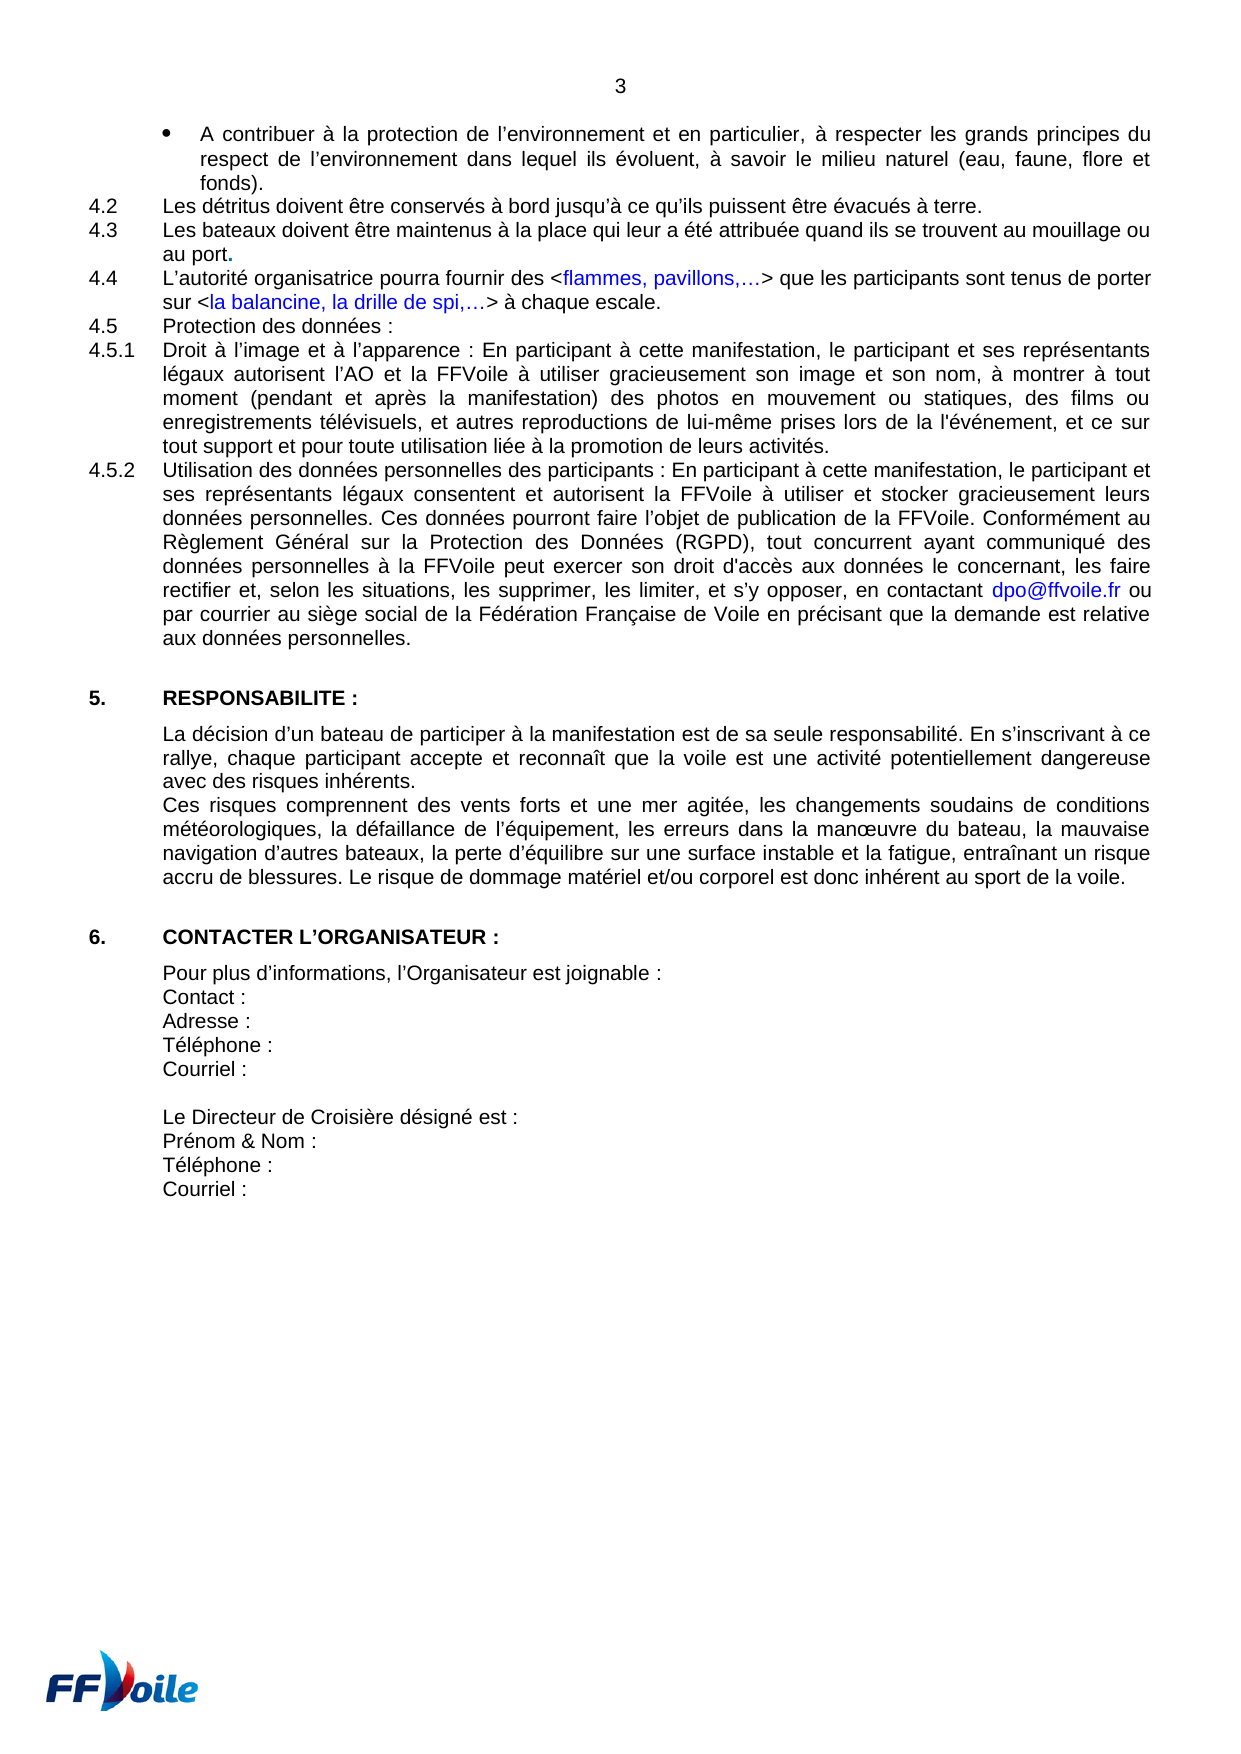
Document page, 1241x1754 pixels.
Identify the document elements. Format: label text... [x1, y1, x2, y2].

picture [41, 1647, 201, 1710]
text 4.5.1 Droit à l’image et à l’apparence : En participant à cette manifestation, le participant et ses représentants légaux autorisent l’AO et la FFVoile à utiliser gracieusement son image et son nom, à montrer à tout moment (pendant et après la manifestation) des photos en mouvement ou statiques, des films ou enregistrements télévisuels, et autres reproductions de lui-même prises lors de la l'événement, et ce sur tout support et pour toute utilisation liée à la promotion de leurs activités. [89, 338, 1152, 458]
text La décision d’un bateau de participer à la manifestation est de sa seule responsabilité. En s’inscrivant à ce rallye, chaque participant accepte et reconnaît que la voile est une activité potentiellement dangereuse avec des risques inhérents. [162, 721, 1152, 793]
text Courriel : [89, 1057, 1152, 1081]
text 4.3 Les bateaux doivent être maintenus à la place qui leur a été attribuée quand ils se trouvent au mouillage ou au port. [89, 218, 1152, 266]
text 6. CONTACTER L’ORGANISATEUR : [89, 925, 1152, 949]
text Pour plus d’informations, l’Organisateur est joignable : [89, 961, 1152, 985]
text Ces risques comprennent des vents forts et une mer agitée, les changements soudains de conditions météorologiques, la défaillance de l’équipement, les erreurs dans la manœuvre du bateau, la mauvaise navigation d’autres bateaux, la perte d’équilibre sur une surface instable et la fatigue, entraînant un risque accru de blessures. Le risque de dommage matériel et/ou corporel est donc inhérent au sport de la voile. [162, 793, 1152, 889]
text Contact : [89, 985, 1152, 1009]
text Le Directeur de Croisière désigné est : [89, 1105, 1152, 1129]
text 4.5.2 Utilisation des données personnelles des participants : En participant à cette manifestation, le participant et ses représentants légaux consentent et autorisent la FFVoile à utiliser et stocker gracieusement leurs données personnelles. Ces données pourront faire l’objet de publication de la FFVoile. Conformément au Règlement Général sur la Protection des Données (RGPD), tout concurrent ayant communiqué des données personnelles à la FFVoile peut exercer son droit d'accès aux données le concernant, les faire rectifier et, selon les situations, les supprimer, les limiter, et s’y opposer, en contactant dpo@ffvoile.fr ou par courrier au siège social de la Fédération Française de Voile en précisant que la demande est relative aux données personnelles. [89, 458, 1152, 649]
text 4.5 Protection des données : [89, 314, 1152, 338]
text Adresse : [89, 1009, 1152, 1033]
text 4.2 Les détritus doivent être conservés à bord jusqu’à ce qu’ils puissent être évacués à terre. [89, 194, 1152, 218]
text 4.4 L’autorité organisatrice pourra fournir des <flammes, pavillons,…> que les participants sont tenus de porter sur <la balancine, la drille de spi,…> à chaque escale. [89, 266, 1152, 314]
text Courriel : [89, 1177, 1152, 1201]
text 5. RESPONSABILITE : [89, 685, 1152, 709]
text Téléphone : [89, 1153, 1152, 1177]
text Téléphone : [89, 1033, 1152, 1057]
text Prénom & Nom : [89, 1129, 1152, 1153]
list A contribuer à la protection de l’environnement et en particulier, à respecter les grands principes du respect de l’environnement dans lequel ils évoluent, à savoir le milieu naturel (eau, faune, flore et fonds). [162, 122, 1152, 194]
